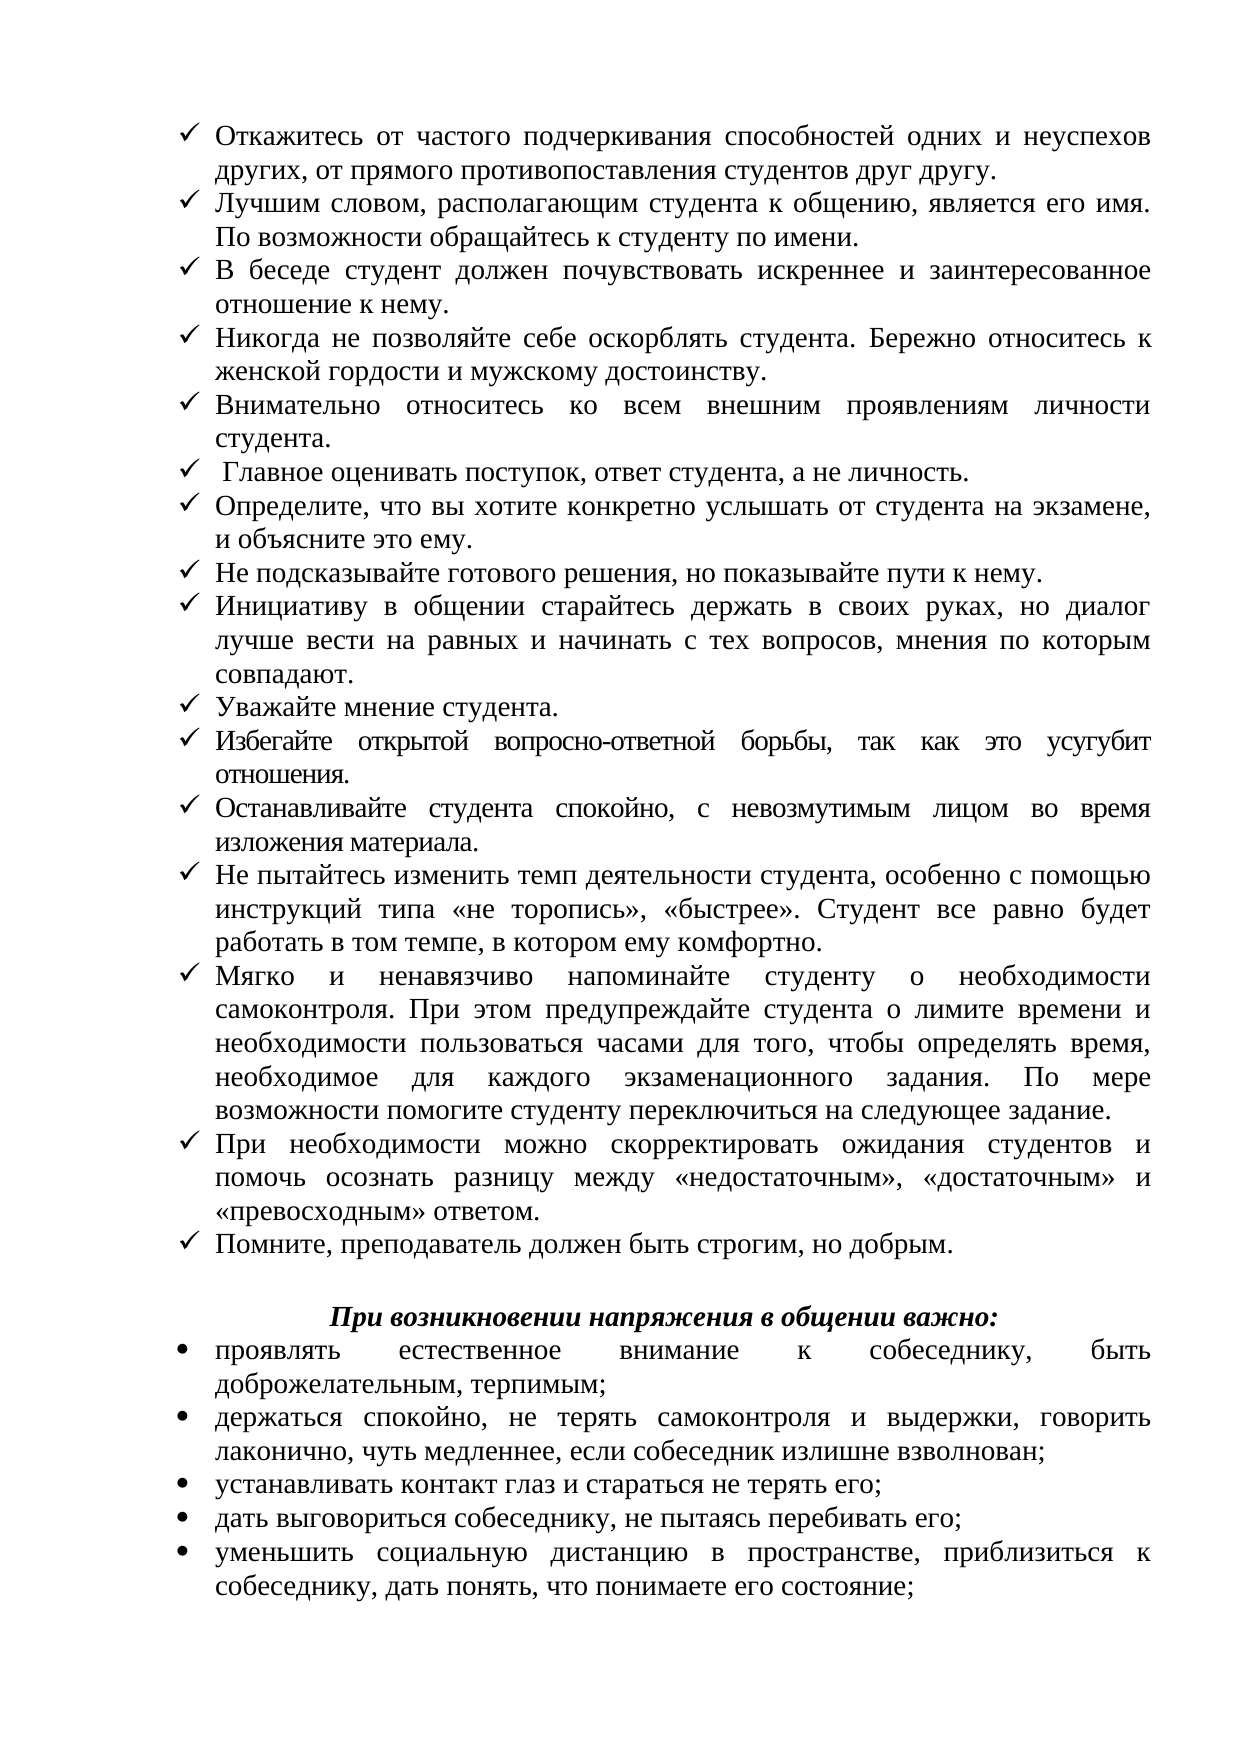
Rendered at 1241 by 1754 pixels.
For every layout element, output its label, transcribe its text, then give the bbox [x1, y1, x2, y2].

list Главное оценивать поступок, ответ студента, а не личность. [177, 454, 1152, 488]
list Инициативу в общении старайтесь держать в своих руках, но диалог лучше вести на равных и начинать с тех вопросов, мнения по которым совпадают. [177, 588, 1152, 689]
list Мягко и ненавязчиво напоминайте студенту о необходимости самоконтроля. При этом предупреждайте студента о лимите времени и необходимости пользоваться часами для того, чтобы определять время, необходимое для каждого экзаменационного задания. По мере возможности помогите студенту переключиться на следующее задание. [177, 958, 1152, 1126]
list Избегайте открытой вопросно-ответной борьбы, так как это усугубит отношения. [177, 723, 1152, 790]
list проявлять естественное внимание к собеседнику, быть доброжелательным, терпимым; [177, 1332, 1152, 1399]
text При возникновении напряжения в общении важно: [177, 1299, 1152, 1332]
list держаться спокойно, не терять самоконтроля и выдержки, говорить лаконично, чуть медленнее, если собеседник излишне взволнован; [177, 1399, 1152, 1467]
list Откажитесь от частого подчеркивания способностей одних и неуспехов других, от прямого противопоставления студентов друг другу. [177, 118, 1152, 185]
list В беседе студент должен почувствовать искреннее и заинтересованное отношение к нему. [177, 252, 1152, 320]
list Внимательно относитесь ко всем внешним проявлениям личности студента. [177, 387, 1152, 454]
list При необходимости можно скорректировать ожидания студентов и помочь осознать разницу между «недостаточным», «достаточным» и «превосходным» ответом. [177, 1126, 1152, 1227]
list устанавливать контакт глаз и стараться не терять его; [177, 1467, 1152, 1500]
list Определите, что вы хотите конкретно услышать от студента на экзамене, и объясните это ему. [177, 488, 1152, 555]
list Помните, преподаватель должен быть строгим, но добрым. [177, 1227, 1152, 1260]
list Не пытайтесь изменить темп деятельности студента, особенно с помощью инструкций типа «не торопись», «быстрее». Студент все равно будет работать в том темпе, в котором ему комфортно. [177, 857, 1152, 958]
list Не подсказывайте готового решения, но показывайте пути к нему. [177, 555, 1152, 588]
list Останавливайте студента спокойно, с невозмутимым лицом во время изложения материала. [177, 790, 1152, 857]
list Никогда не позволяйте себе оскорблять студента. Бережно относитесь к женской гордости и мужскому достоинству. [177, 320, 1152, 387]
list уменьшить социальную дистанцию в пространстве, приблизиться к собеседнику, дать понять, что понимаете его состояние; [177, 1534, 1152, 1601]
list Лучшим словом, располагающим студента к общению, является его имя. По возможности обращайтесь к студенту по имени. [177, 185, 1152, 252]
list дать выговориться собеседнику, не пытаясь перебивать его; [177, 1500, 1152, 1534]
list Уважайте мнение студента. [177, 689, 1152, 723]
